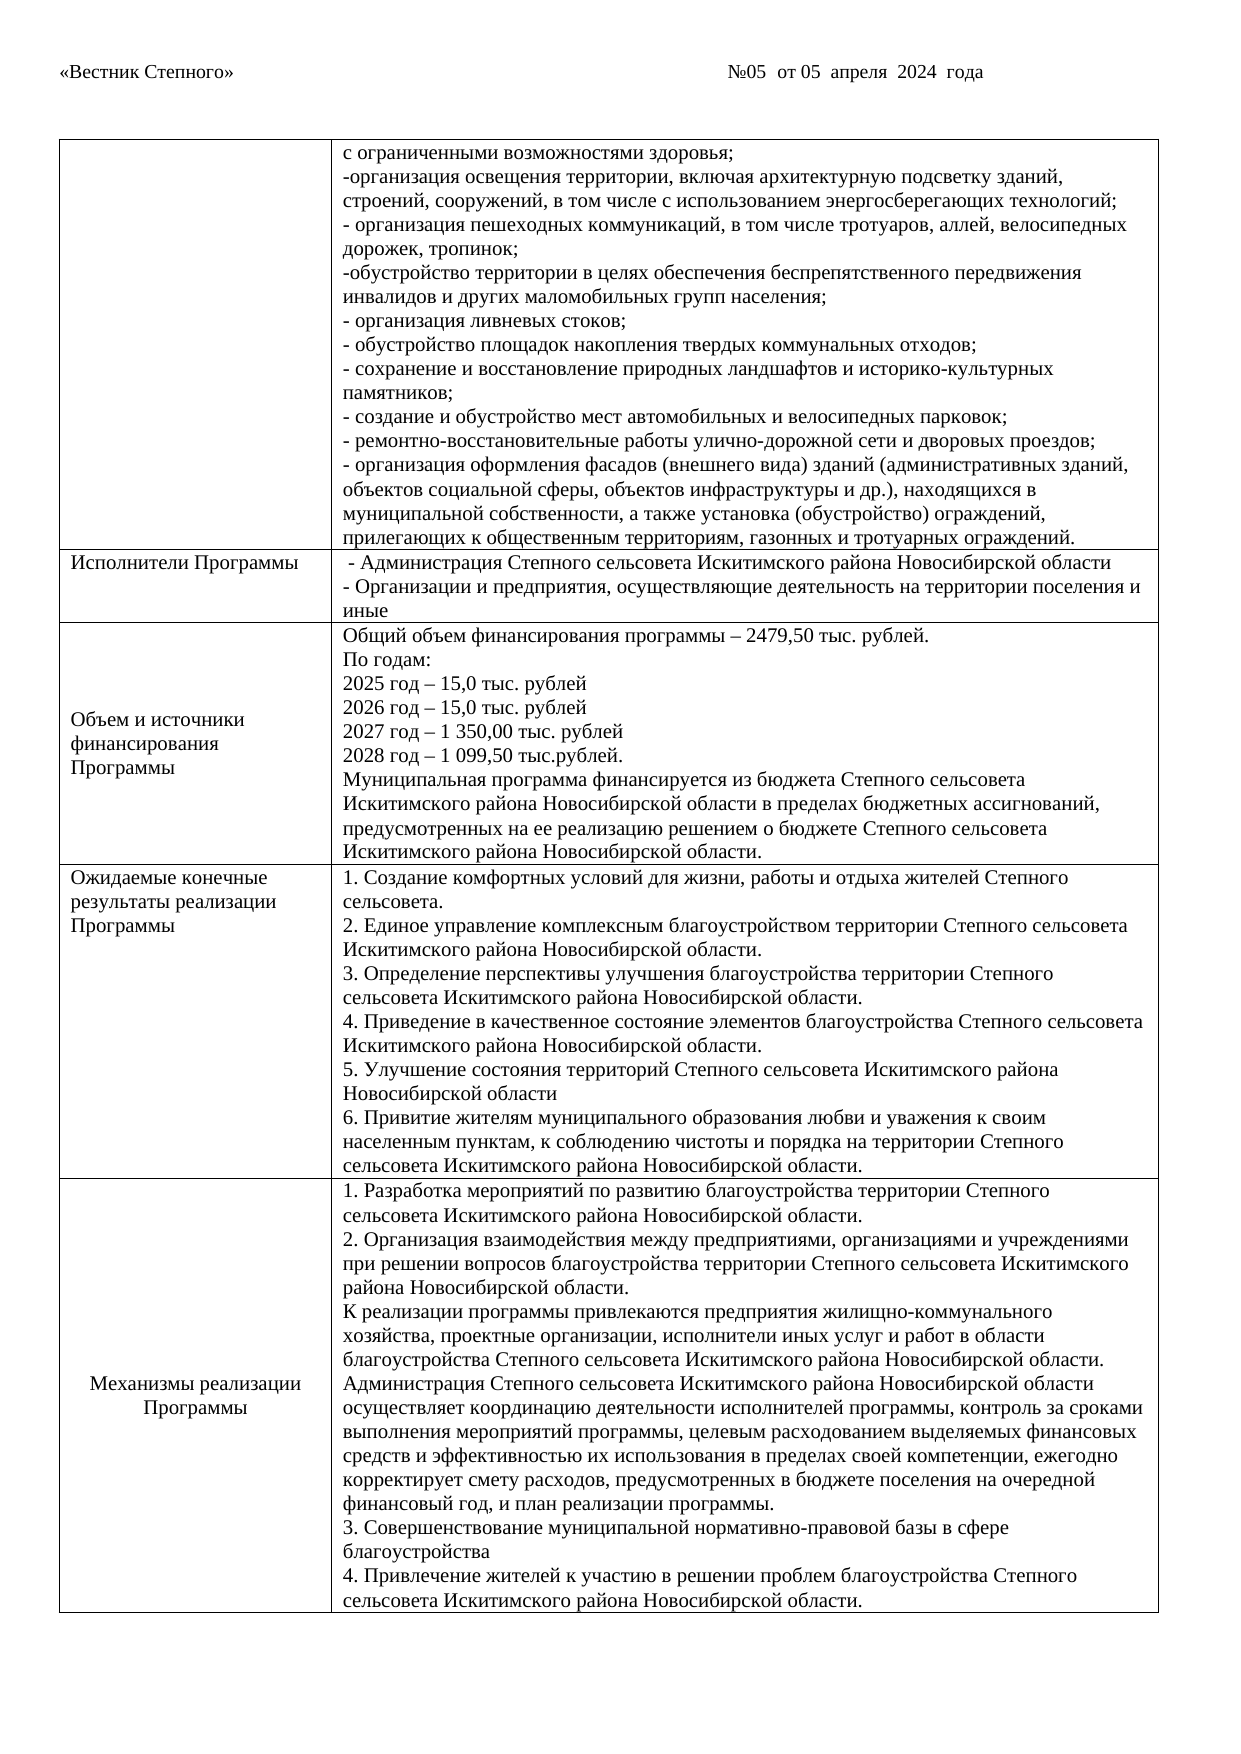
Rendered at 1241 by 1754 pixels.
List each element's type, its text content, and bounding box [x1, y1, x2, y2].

table_cell 1. Разработка мероприятий по развитию благоустройства территории Степного сельсовета Искитимского района Новосибирской области. 2. Организация взаимодействия между предприятиями, организациями и учреждениями при решении вопросов благоустройства территории Степного сельсовета Искитимского района Новосибирской области. К реализации программы привлекаются предприятия жилищно-коммунального хозяйства, проектные организации, исполнители иных услуг и работ в области благоустройства Степного сельсовета Искитимского района Новосибирской области. Администрация Степного сельсовета Искитимского района Новосибирской области осуществляет координацию деятельности исполнителей программы, контроль за сроками выполнения мероприятий программы, целевым расходованием выделяемых финансовых средств и эффективностью их использования в пределах своей компетенции, ежегодно корректирует смету расходов, предусмотренных в бюджете поселения на очередной финансовый год, и план реализации программы. 3. Совершенствование муниципальной нормативно-правовой базы в сфере благоустройства 4. Привлечение жителей к участию в решении проблем благоустройства Степного сельсовета Искитимского района Новосибирской области. [332, 1179, 1158, 1612]
table_cell 1. Создание комфортных условий для жизни, работы и отдыха жителей Степного сельсовета. 2. Единое управление комплексным благоустройством территории Степного сельсовета Искитимского района Новосибирской области. 3. Определение перспективы улучшения благоустройства территории Степного сельсовета Искитимского района Новосибирской области. 4. Приведение в качественное состояние элементов благоустройства Степного сельсовета Искитимского района Новосибирской области. 5. Улучшение состояния территорий Степного сельсовета Искитимского района Новосибирской области 6. Привитие жителям муниципального образования любви и уважения к своим населенным пунктам, к соблюдению чистоты и порядка на территории Степного сельсовета Искитимского района Новосибирской области. [332, 865, 1158, 1177]
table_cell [60, 140, 331, 549]
table_cell Исполнители Программы [60, 550, 331, 622]
table_cell Механизмы реализации Программы [60, 1179, 331, 1612]
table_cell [332, 140, 1158, 549]
table_cell Ожидаемые конечные результаты реализации Программы [60, 865, 331, 1177]
table_cell Общий объем финансирования программы – 2479,50 тыс. рублей. По годам: 2025 год – 15,0 тыс. рублей 2026 год – 15,0 тыс. рублей 2027 год – 1 350,00 тыс. рублей 2028 год – 1 099,50 тыс.рублей. Муниципальная программа финансируется из бюджета Степного сельсовета Искитимского района Новосибирской области в пределах бюджетных ассигнований, предусмотренных на ее реализацию решением о бюджете Степного сельсовета Искитимского района Новосибирской области. [332, 623, 1158, 863]
table_cell - Администрация Степного сельсовета Искитимского района Новосибирской области - Организации и предприятия, осуществляющие деятельность на территории поселения и иные [332, 550, 1158, 622]
table_cell Объем и источники финансирования Программы [60, 623, 331, 863]
